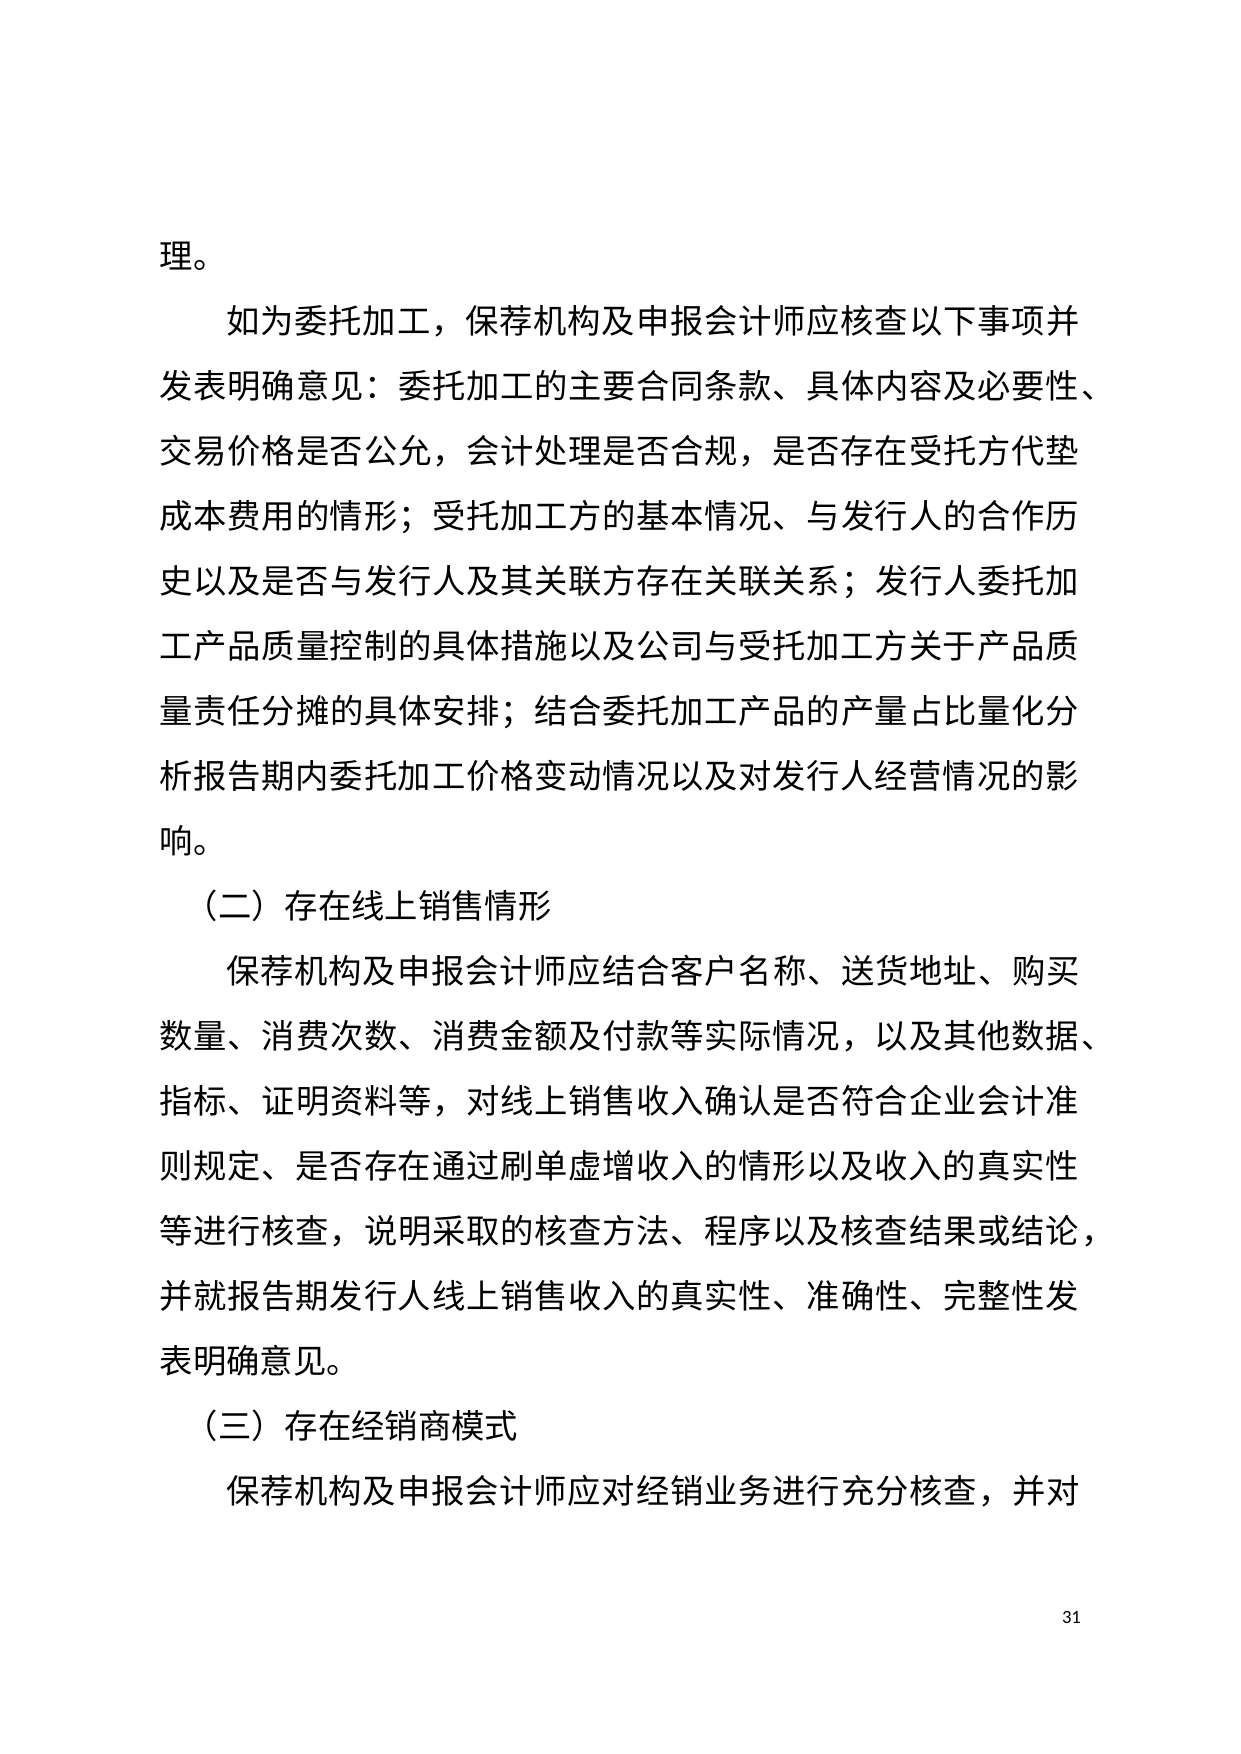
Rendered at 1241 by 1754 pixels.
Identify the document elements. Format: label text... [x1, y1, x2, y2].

text 保荐机构及申报会计师应结合客户名称、送货地址、购买数量、消费次数、消费金额及付款等实际情况，以及其他数据、指标、证明资料等，对线上销售收入确认是否符合企业会计准则规定、是否存在通过刷单虚增收入的情形以及收入的真实性等进行核查，说明采取的核查方法、程序以及核查结果或结论，并就报告期发行人线上销售收入的真实性、准确性、完整性发表明确意见。 [159, 936, 1081, 1391]
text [159, 221, 1081, 286]
text （二）存在线上销售情形 [159, 871, 1081, 936]
text 如为委托加工，保荐机构及申报会计师应核查以下事项并发表明确意见：委托加工的主要合同条款、具体内容及必要性、交易价格是否公允，会计处理是否合规，是否存在受托方代垫成本费用的情形；受托加工方的基本情况、与发行人的合作历史以及是否与发行人及其关联方存在关联关系；发行人委托加工产品质量控制的具体措施以及公司与受托加工方关于产品质量责任分摊的具体安排；结合委托加工产品的产量占比量化分析报告期内委托加工价格变动情况以及对发行人经营情况的影响。 [159, 286, 1081, 871]
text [159, 1456, 1081, 1521]
text （三）存在经销商模式 [159, 1391, 1081, 1456]
